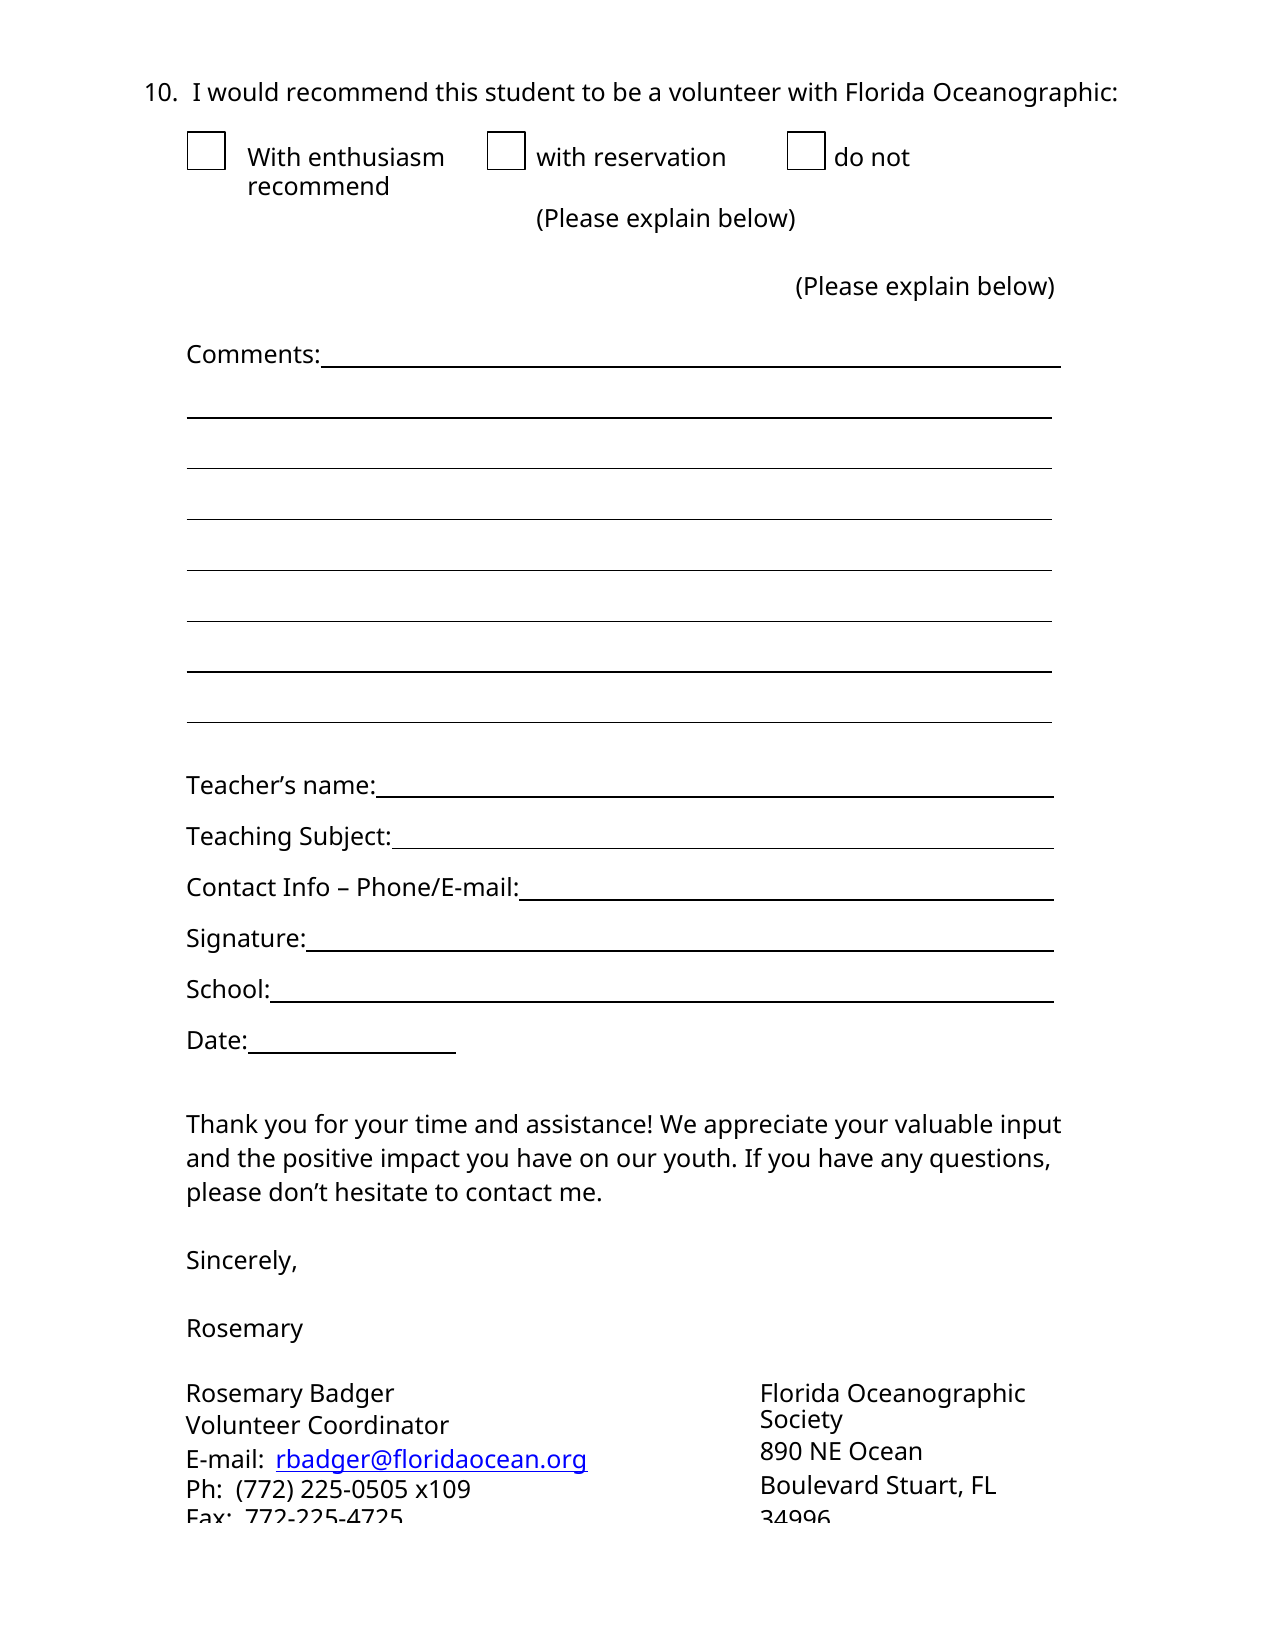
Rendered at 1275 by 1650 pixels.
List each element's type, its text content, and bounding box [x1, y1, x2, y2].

table_header Florida Oceanographic Society 890 NE Ocean Boulevard Stuart, FL 34996 Web: www.floridaocean.org [698, 1382, 1109, 1522]
list I would recommend this student to be a volunteer with Florida Oceanographic: [143, 75, 1121, 109]
text With enthusiasm with reservation do not recommend [247, 143, 1056, 201]
text Sincerely, Rosemary [186, 1243, 331, 1345]
table_header Rosemary Badger Volunteer Coordinator E-mail: rbadger@floridaocean.org Ph: (772) 225-0505 x109 Fax: 772-225-4725 [139, 1382, 698, 1522]
text Thank you for your time and assistance! We appreciate your valuable input and the positive impact you have on our youth. If you have any questions, please don’t hesitate to contact me. [186, 1106, 1096, 1208]
text (Please explain below) (Please explain below) Comments: [186, 201, 1056, 371]
text Teacher’s name: Teaching Subject: Contact Info – Phone/E-mail: Signature: School: Date: [186, 768, 1056, 1057]
